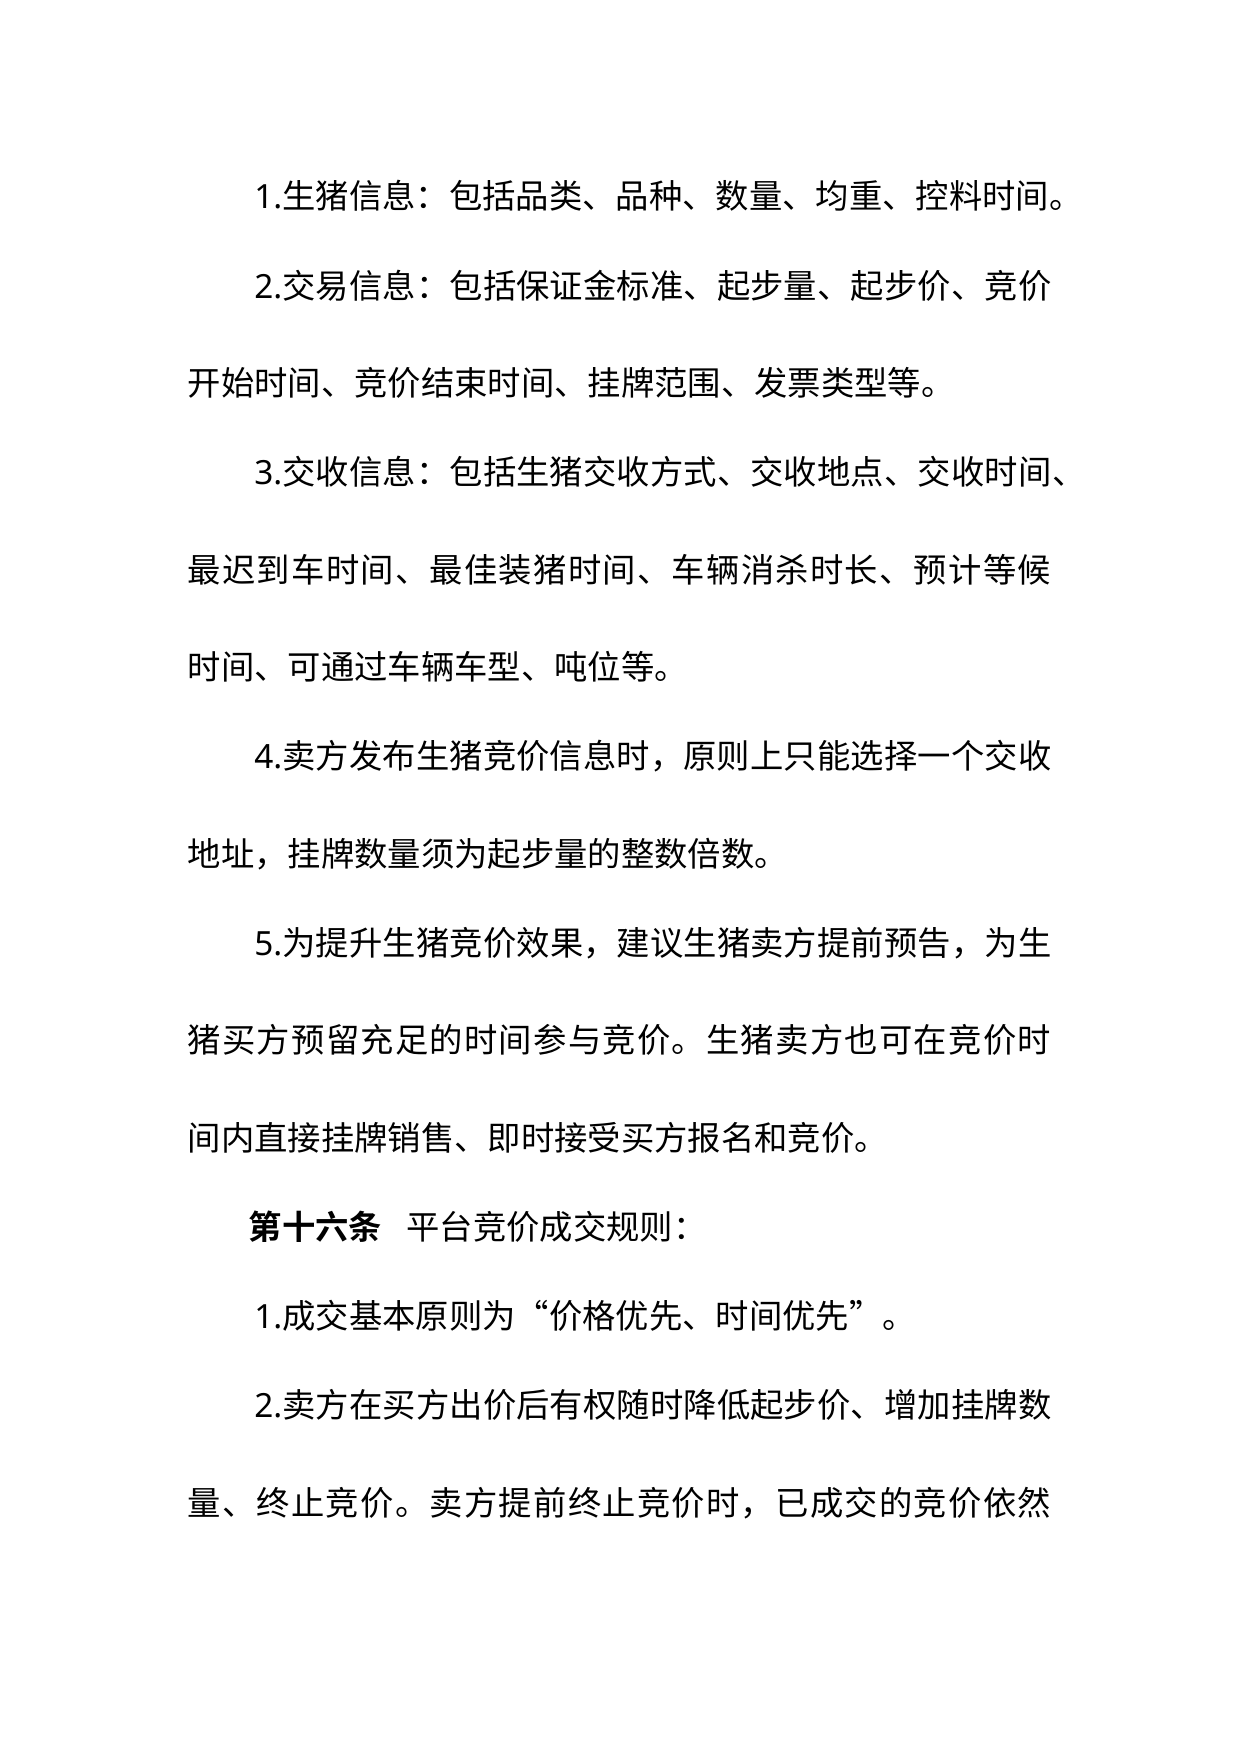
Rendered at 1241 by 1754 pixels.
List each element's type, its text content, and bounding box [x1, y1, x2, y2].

list 1.生猪信息：包括品类、品种、数量、均重、控料时间。 [187, 162, 1053, 227]
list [187, 1371, 1053, 1533]
list 1.成交基本原则为“价格优先、时间优先”。 [187, 1281, 1053, 1346]
list 3.交收信息：包括生猪交收方式、交收地点、交收时间、最迟到车时间、最佳装猪时间、车辆消杀时长、预计等候时间、可通过车辆车型、吨位等。 [187, 438, 1053, 698]
list 平台竞价成交规则： [187, 1192, 1053, 1257]
list 2.交易信息：包括保证金标准、起步量、起步价、竞价开始时间、竞价结束时间、挂牌范围、发票类型等。 [187, 251, 1053, 414]
list 5.为提升生猪竞价效果，建议生猪卖方提前预告，为生猪买方预留充足的时间参与竞价。生猪卖方也可在竞价时间内直接挂牌销售、即时接受买方报名和竞价。 [187, 908, 1053, 1168]
list 4.卖方发布生猪竞价信息时，原则上只能选择一个交收地址，挂牌数量须为起步量的整数倍数。 [187, 722, 1053, 884]
